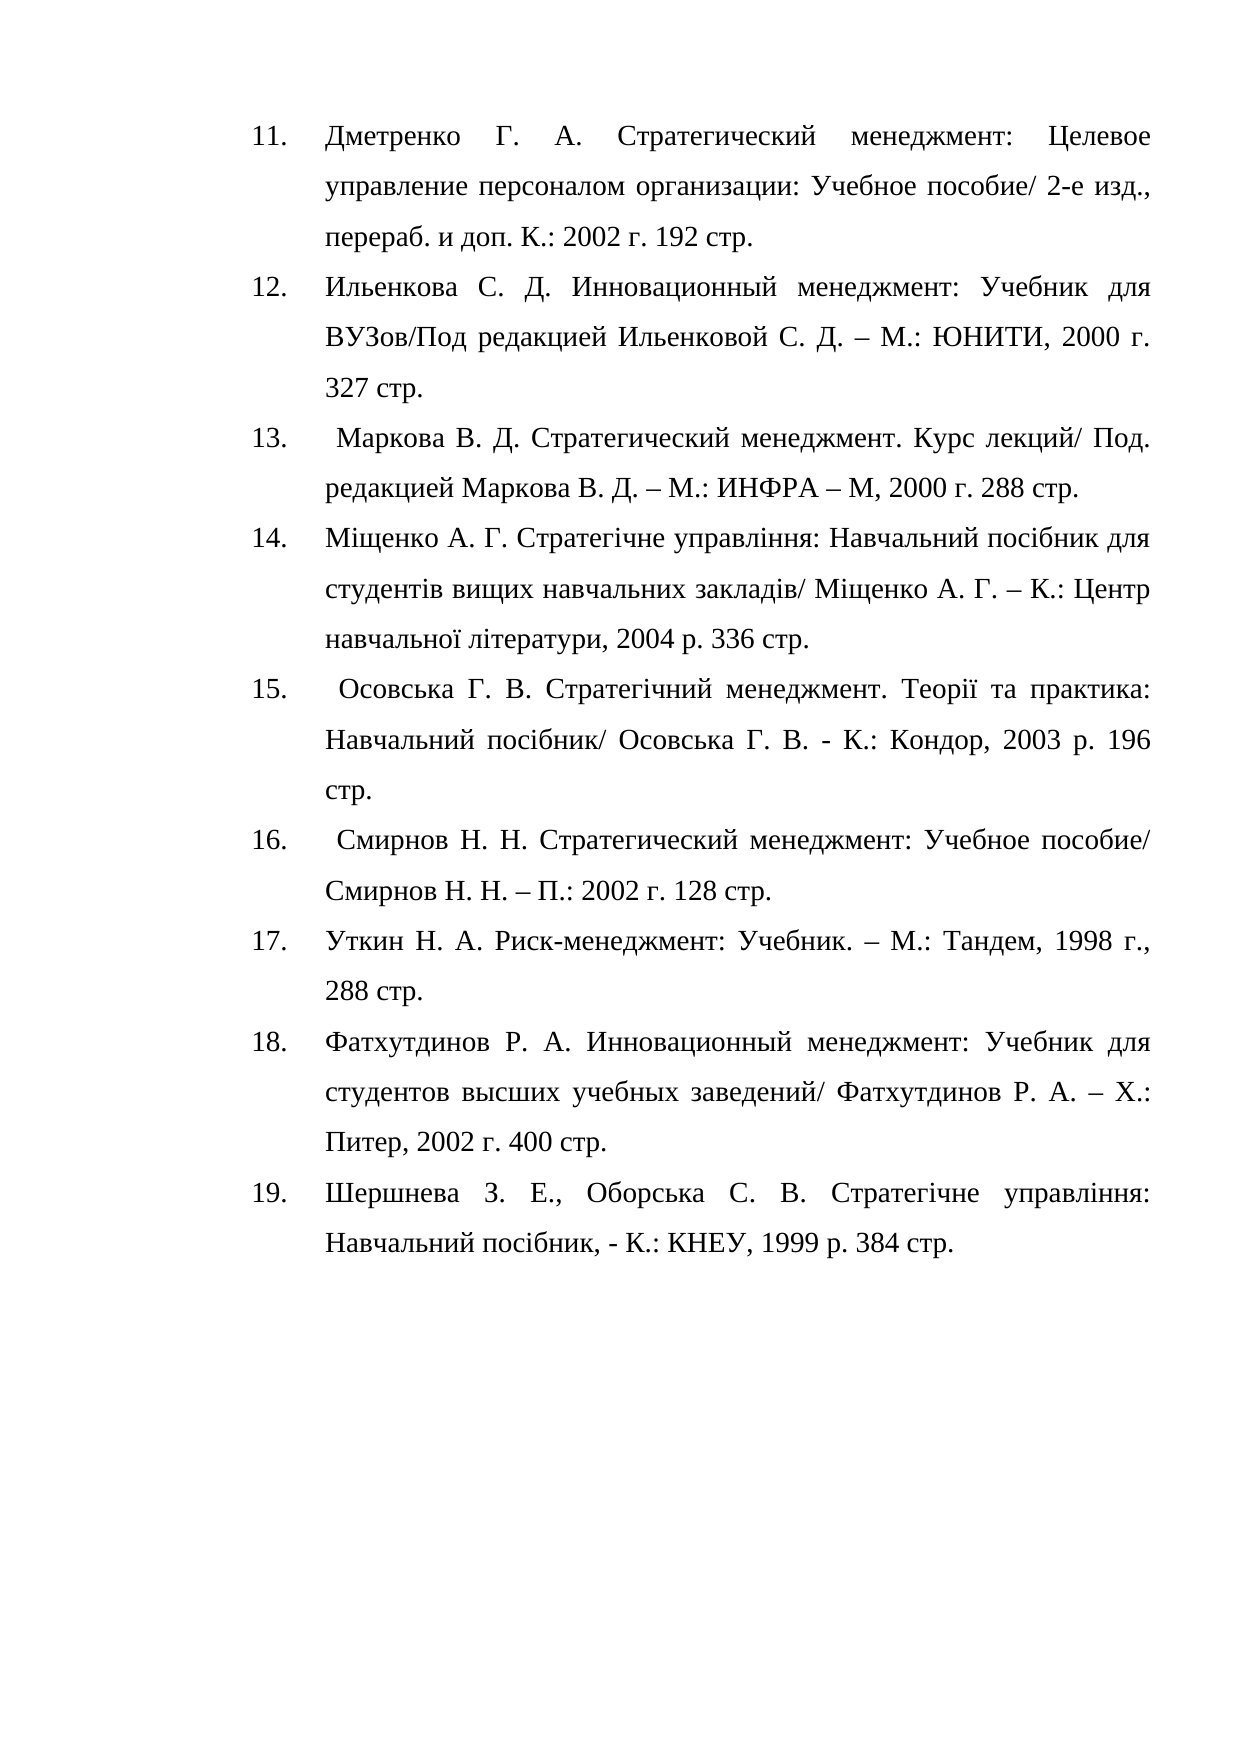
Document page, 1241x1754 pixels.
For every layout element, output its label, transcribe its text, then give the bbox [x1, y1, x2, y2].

list Дметренко Г. А. Стратегический менеджмент: Целевое управление персоналом организации: Учебное пособие/ 2-е изд., перераб. и доп. К.: . 192 стр. [251, 118, 1152, 252]
list Шершнева З. Е., Оборська С. В. Стратегічне управління: Навчальний посібник, - К.: КНЕУ, 1999 р. 384 стр. [251, 1175, 1152, 1258]
list Маркова В. Д. Стратегический менеджмент. Курс лекций/ Под. редакцией Маркова В. Д. – М.: ИНФРА – М, . 288 стр. [251, 420, 1152, 504]
list Фатхутдинов Р. А. Инновационный менеджмент: Учебник для студентов высших учебных заведений/ Фатхутдинов Р. А. – Х.: Питер, . 400 стр. [251, 1024, 1152, 1158]
list Осовська Г. В. Стратегічний менеджмент. Теорії та практика: Навчальний посібник/ Осовська Г. В. - К.: Кондор, 2003 р. 196 стр. [251, 672, 1152, 806]
list Ильенкова С. Д. Инновационный менеджмент: Учебник для ВУЗов/Под редакцией Ильенковой С. Д. – М.: ЮНИТИ, . 327 стр. [251, 269, 1152, 403]
list Міщенко А. Г. Стратегічне управління: Навчальний посібник для студентів вищих навчальних закладів/ Міщенко А. Г. – К.: Центр навчальної літератури, 2004 р. 336 стр. [251, 521, 1152, 655]
list Уткин Н. А. Риск-менеджмент: Учебник. – М.: Тандем, ., 288 стр. [251, 923, 1152, 1007]
list Смирнов Н. Н. Стратегический менеджмент: Учебное пособие/ Смирнов Н. Н. – П.: . 128 стр. [251, 822, 1152, 906]
